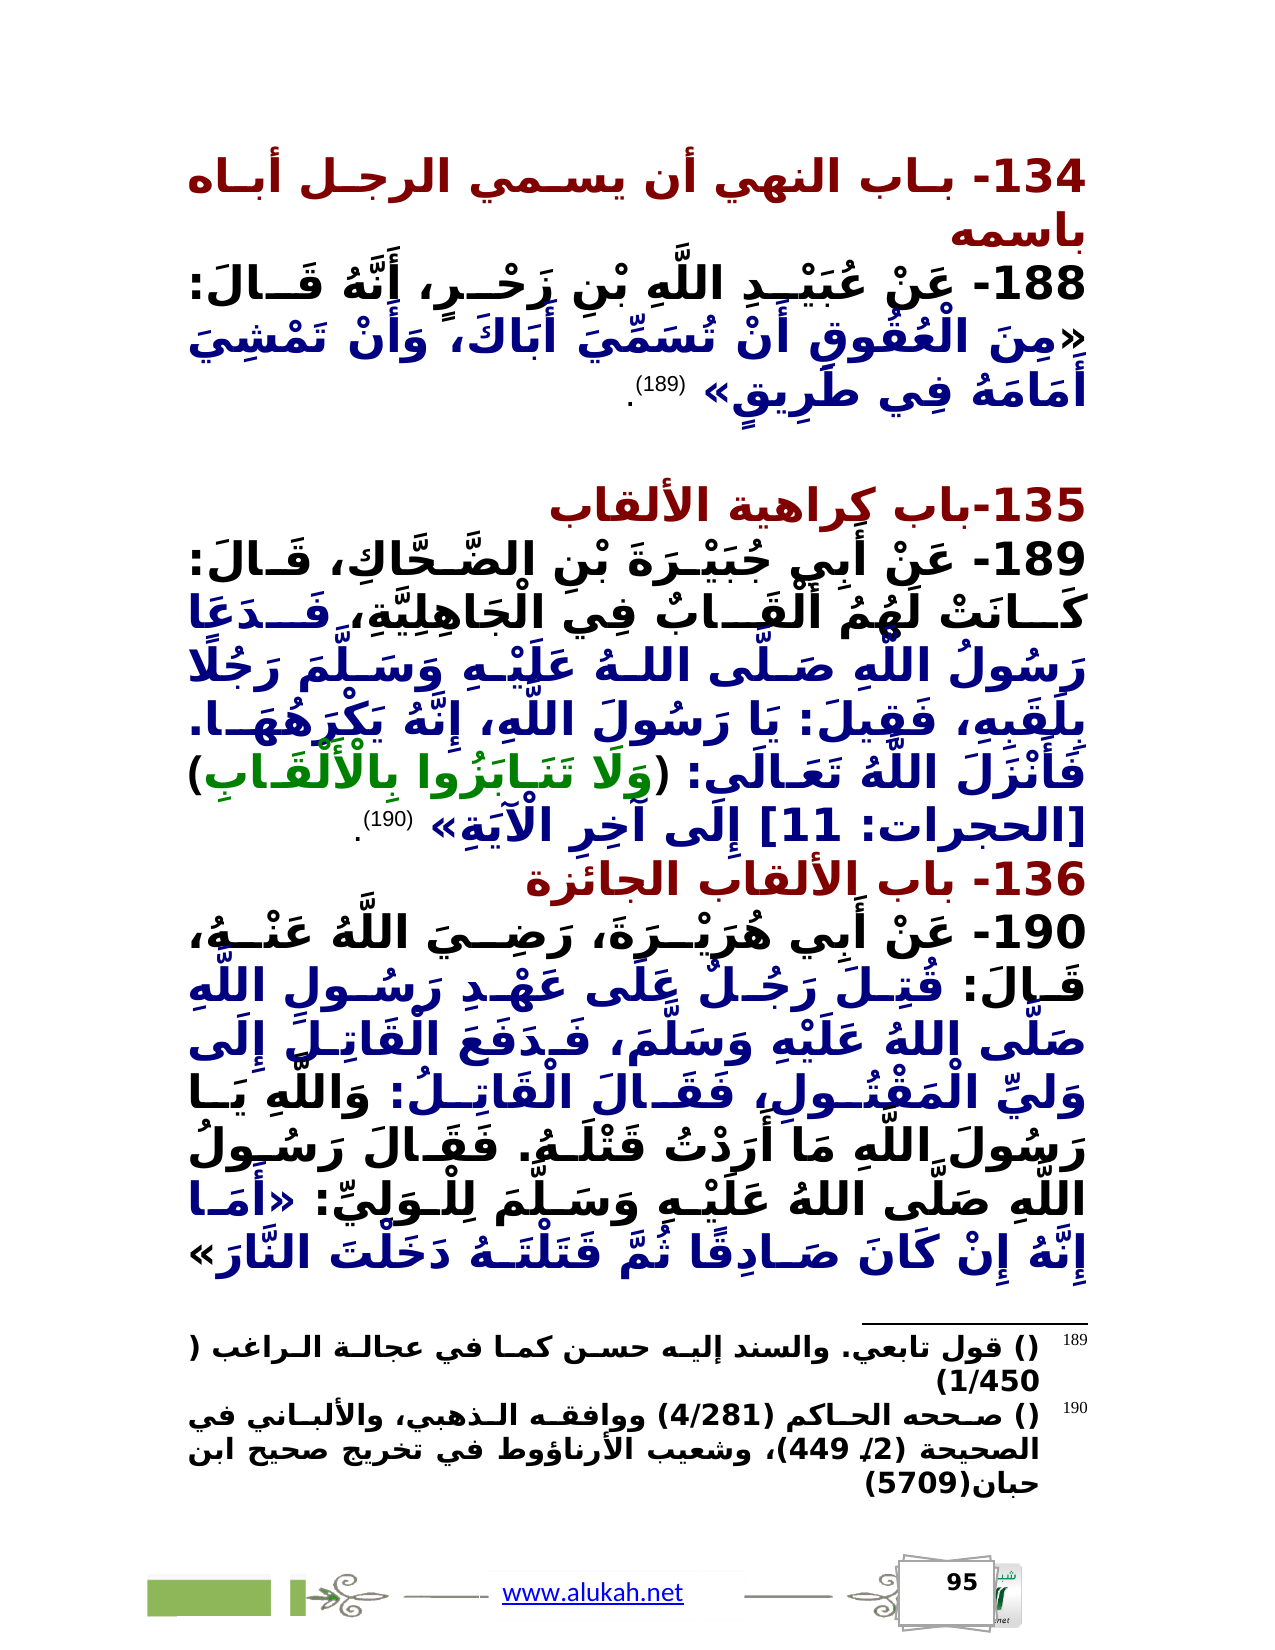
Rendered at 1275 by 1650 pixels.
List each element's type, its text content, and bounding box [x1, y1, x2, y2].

text 188- عَنْ عُبَيْدِ اللَّهِ بْنِ زَحْرٍ، أَنَّهُ قَالَ: «مِنَ الْعُقُوقِ أَنْ تُسَمِّيَ أَبَاكَ، وَأَنْ تَمْشِيَ أَمَامَهُ فِي طَرِيقٍ» (). [187, 257, 1087, 417]
text 135-باب كراهية الألقاب [187, 479, 1087, 532]
picture [147, 1561, 1048, 1641]
text 134- باب النهي أن يسمي الرجل أباه باسمه [187, 150, 1087, 257]
text 136- باب الألقاب الجائزة [187, 852, 1087, 906]
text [187, 906, 1087, 1279]
text 189- عَنْ أَبِي جُبَيْرَةَ بْنِ الضَّحَّاكِ، قَالَ: كَانَتْ لَهُمُ أَلْقَابٌ فِي الْجَاهِلِيَّةِ، فَدَعَا رَسُولُ اللَّهِ صَلَّى اللهُ عَلَيْهِ وَسَلَّمَ رَجُلًا بِلَقَبِهِ، فَقِيلَ: يَا رَسُولَ اللَّهِ، إِنَّهُ يَكْرَهُهَا. فَأَنْزَلَ اللَّهُ تَعَالَى: ﴿وَلَا تَنَابَزُوا بِالْأَلْقَابِ﴾ [الحجرات: 11] إِلَى آخِرِ الْآيَةِ» (). [187, 532, 1087, 852]
